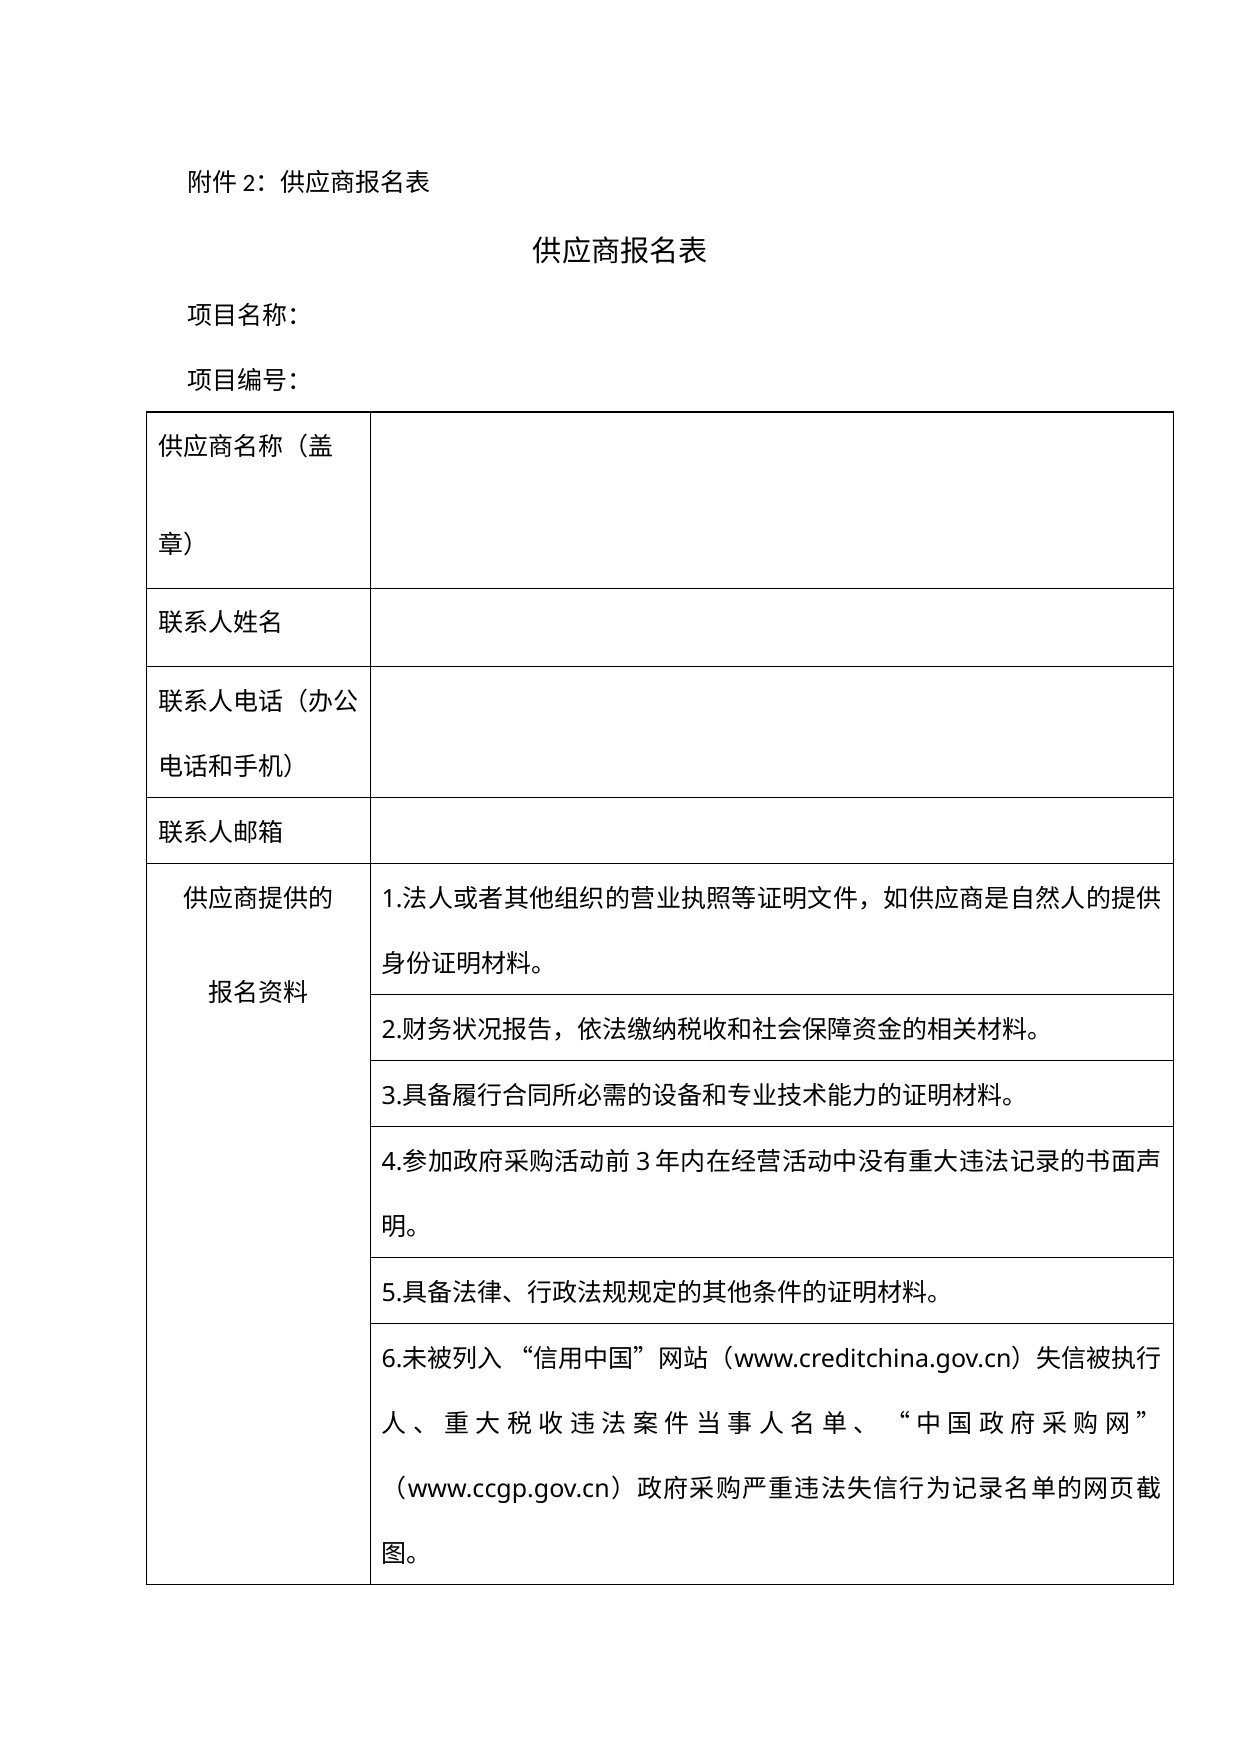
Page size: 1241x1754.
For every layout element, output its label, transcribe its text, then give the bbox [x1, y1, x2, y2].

table_cell 联系人邮箱 [147, 798, 370, 863]
text 项目名称： [187, 281, 1053, 346]
table_cell 联系人电话（办公电话和手机） [147, 667, 370, 797]
text 附件2：供应商报名表 [187, 162, 1053, 198]
table_cell 1.法人或者其他组织的营业执照等证明文件，如供应商是自然人的提供身份证明材料。 [371, 864, 1173, 994]
table_cell 联系人姓名 [147, 589, 370, 666]
table_cell 2.财务状况报告，依法缴纳税收和社会保障资金的相关材料。 [371, 995, 1173, 1060]
table_cell 3.具备履行合同所必需的设备和专业技术能力的证明材料。 [371, 1061, 1173, 1126]
table_header 供应商名称（盖章） [147, 413, 370, 587]
table_header [371, 413, 1173, 587]
table_cell 4.参加政府采购活动前3年内在经营活动中没有重大违法记录的书面声明。 [371, 1127, 1173, 1257]
table_cell [371, 589, 1173, 666]
text 供应商报名表 [187, 216, 1053, 281]
table_cell [371, 667, 1173, 797]
text 项目编号： [187, 346, 1053, 411]
table_cell 供应商提供的 报名资料 [147, 864, 370, 1584]
table_cell 6.未被列入 “信用中国”网站（www.creditchina.gov.cn）失信被执行人、重大税收违法案件当事人名单、“中国政府采购网”（www.ccgp.gov.cn）政府采购严重违法失信行为记录名单的网页截图。 [371, 1324, 1173, 1584]
table_cell [371, 798, 1173, 863]
table_cell 5.具备法律、行政法规规定的其他条件的证明材料。 [371, 1258, 1173, 1323]
